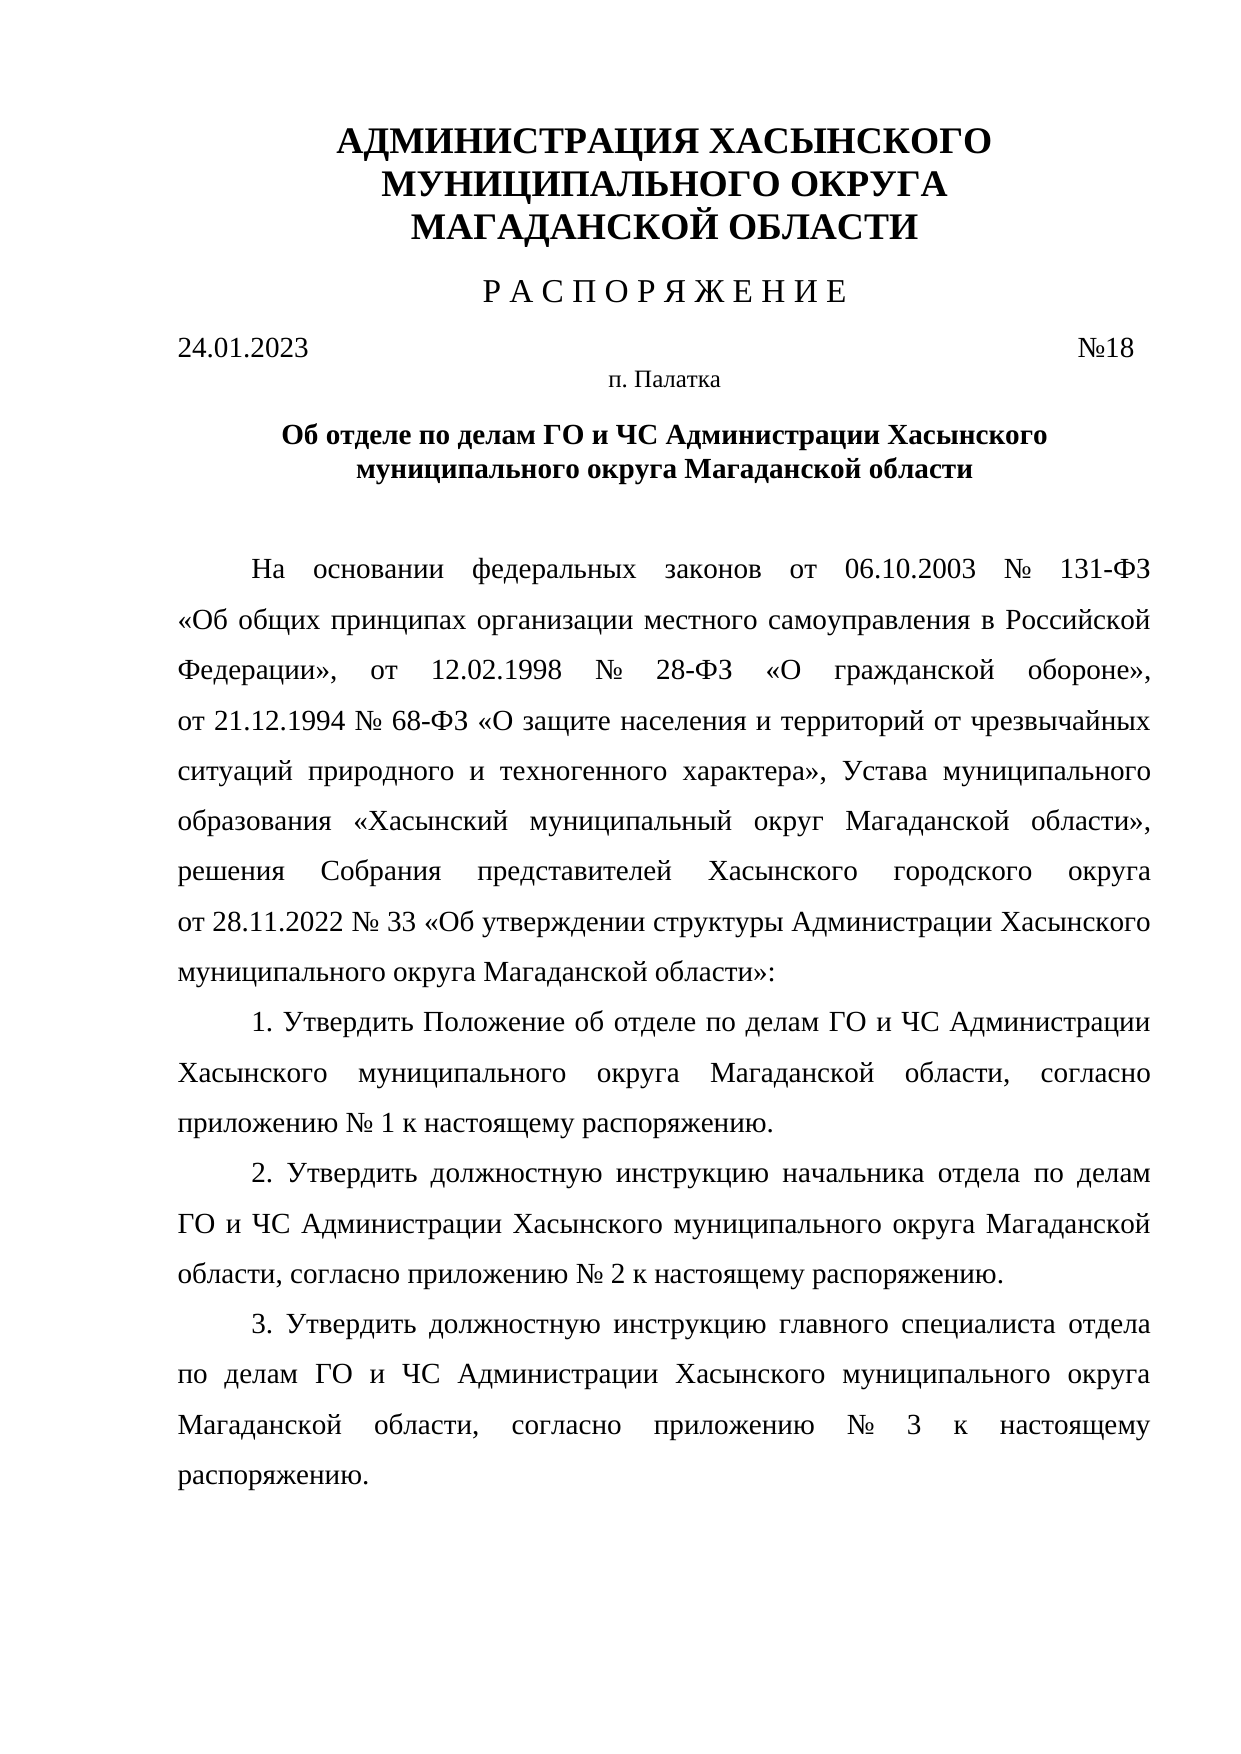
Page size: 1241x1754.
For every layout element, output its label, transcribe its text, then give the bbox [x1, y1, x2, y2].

text 3. Утвердить должностную инструкцию главного специалиста отдела по делам ГО и ЧС Администрации Хасынского муниципального округа Магаданской области, согласно приложению № 3 к настоящему распоряжению. [177, 1306, 1152, 1491]
subtitle Р А С П О Р Я Ж Е Н И Е [177, 272, 1152, 310]
text МУНИЦИПАЛЬНОГО ОКРУГА [177, 161, 1152, 204]
text На основании федеральных законов от 06.10.2003 № 131-ФЗ «Об общих принципах организации местного самоуправления в Российской Федерации», от 12.02.1998 № 28-ФЗ «О гражданской обороне», от 21.12.1994 № 68-ФЗ «О защите населения и территорий от чрезвычайных ситуаций природного и техногенного характера», Устава муниципального образования «Хасынский муниципальный округ Магаданской области», решения Собрания представителей Хасынского городского округа от 28.11.2022 № 33 «Об утверждении структуры Администрации Хасынского муниципального округа Магаданской области»: [177, 552, 1152, 988]
text 2. Утвердить должностную инструкцию начальника отдела по делам ГО и ЧС Администрации Хасынского муниципального округа Магаданской области, согласно приложению № 2 к настоящему распоряжению. [177, 1155, 1152, 1289]
text 1. Утвердить Положение об отделе по делам ГО и ЧС Администрации Хасынского муниципального округа Магаданской области, согласно приложению № 1 к настоящему распоряжению. [177, 1004, 1152, 1139]
text муниципального округа Магаданской области [177, 451, 1152, 484]
text МАГАДАНСКОЙ ОБЛАСТИ [177, 204, 1152, 247]
text п. Палатка [177, 364, 1152, 392]
text 24.01.2023 №18 [177, 330, 1152, 364]
text АДМИНИСТРАЦИЯ ХАСЫНСКОГО [177, 118, 1152, 161]
text Об отделе по делам ГО и ЧС Администрации Хасынского [177, 417, 1152, 451]
